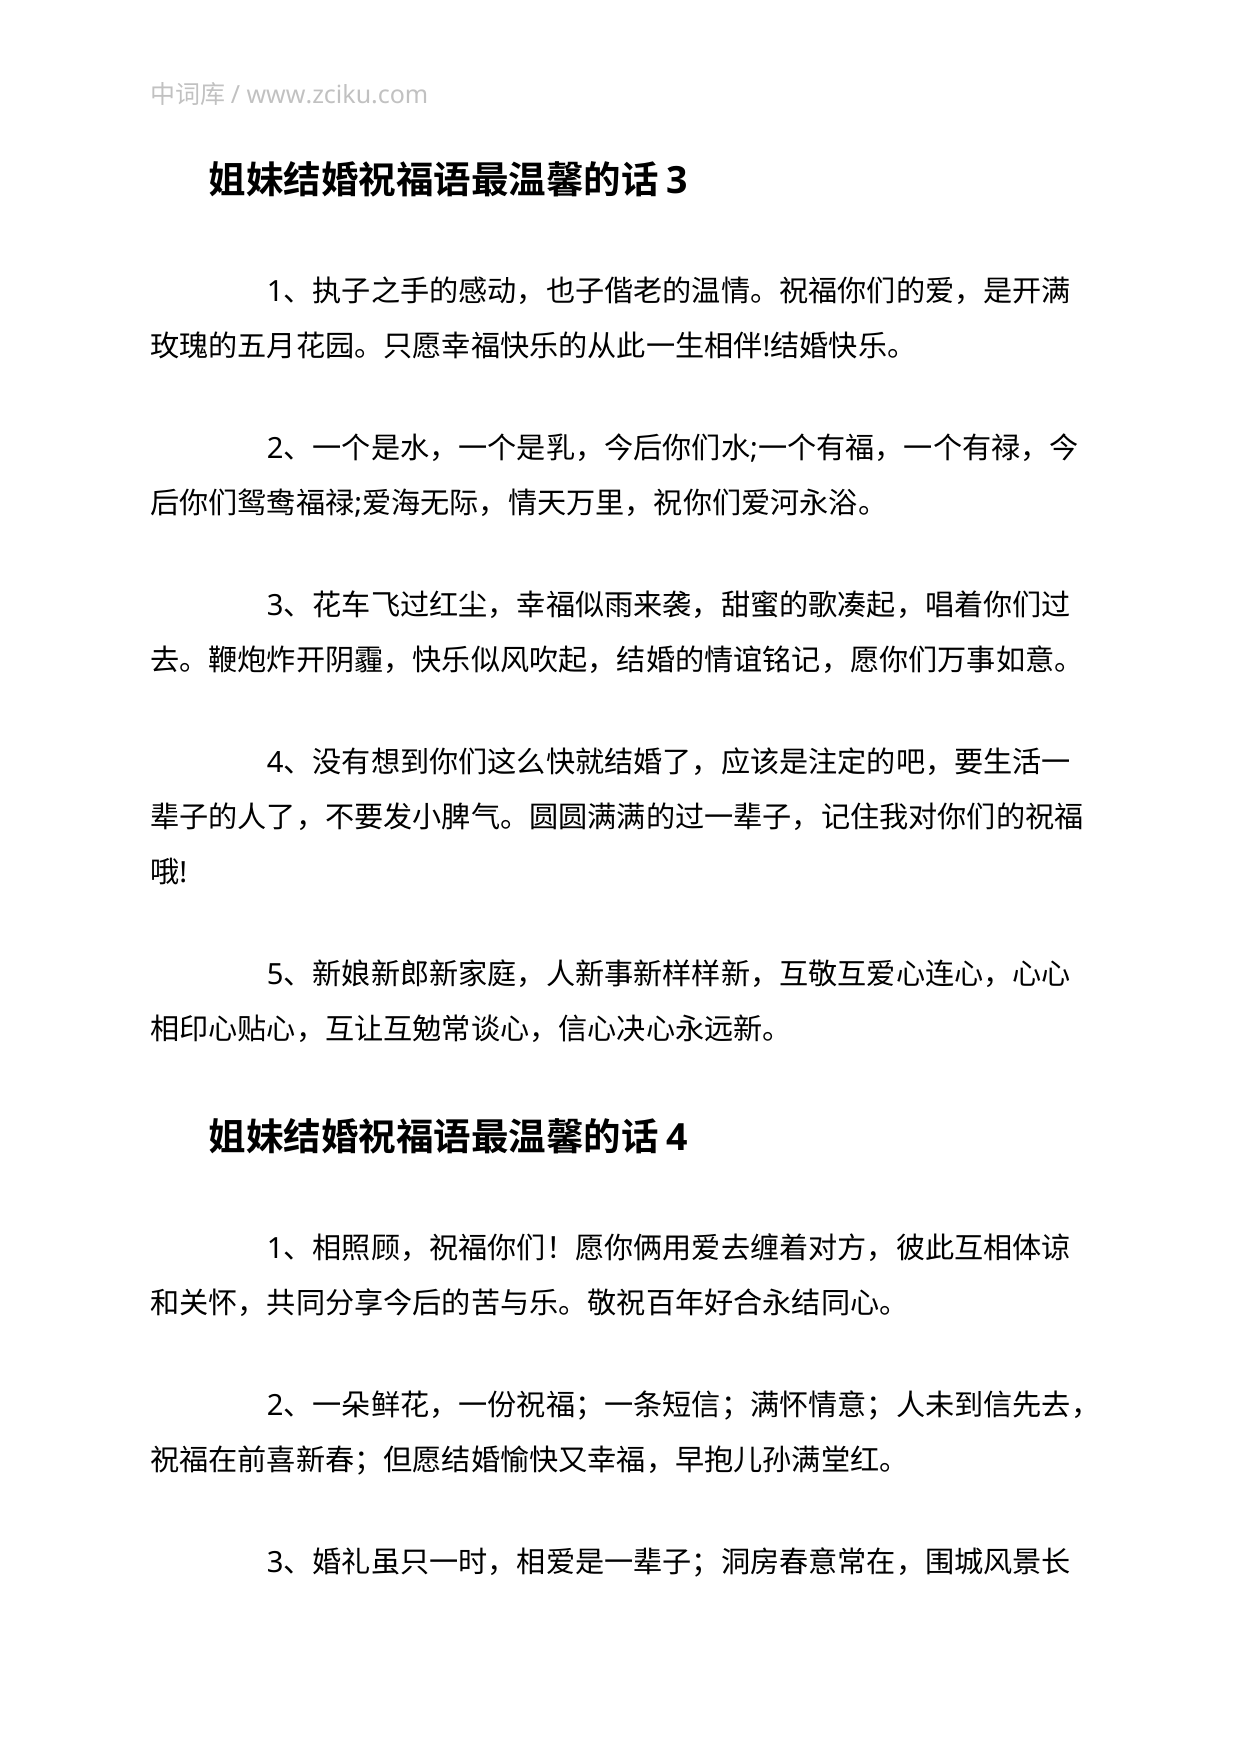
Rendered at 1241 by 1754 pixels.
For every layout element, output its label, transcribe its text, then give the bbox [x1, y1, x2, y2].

text 2、一个是水，一个是乳，今后你们水;一个有福，一个有禄，今后你们鸳鸯福禄;爱海无际，情天万里，祝你们爱河永浴。 [150, 424, 1090, 522]
text 1、执子之手的感动，也子偕老的温情。祝福你们的爱，是开满玫瑰的五月花园。只愿幸福快乐的从此一生相伴!结婚快乐。 [150, 268, 1090, 365]
text 3、花车飞过红尘，幸福似雨来袭，甜蜜的歌凑起，唱着你们过去。鞭炮炸开阴霾，快乐似风吹起，结婚的情谊铭记，愿你们万事如意。 [150, 582, 1090, 679]
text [150, 1538, 1090, 1581]
text 姐妹结婚祝福语最温馨的话3 [150, 150, 1090, 204]
text 4、没有想到你们这么快就结婚了，应该是注定的吧，要生活一辈子的人了，不要发小脾气。圆圆满满的过一辈子，记住我对你们的祝福哦! [150, 738, 1090, 891]
text 姐妹结婚祝福语最温馨的话4 [150, 1107, 1090, 1161]
text 2、一朵鲜花，一份祝福；一条短信；满怀情意；人未到信先去，祝福在前喜新春；但愿结婚愉快又幸福，早抱儿孙满堂红。 [150, 1381, 1090, 1479]
text 5、新娘新郎新家庭，人新事新样样新，互敬互爱心连心，心心相印心贴心，互让互勉常谈心，信心决心永远新。 [150, 950, 1090, 1047]
text 1、相照顾，祝福你们！愿你俩用爱去缠着对方，彼此互相体谅和关怀，共同分享今后的苦与乐。敬祝百年好合永结同心。 [150, 1224, 1090, 1322]
